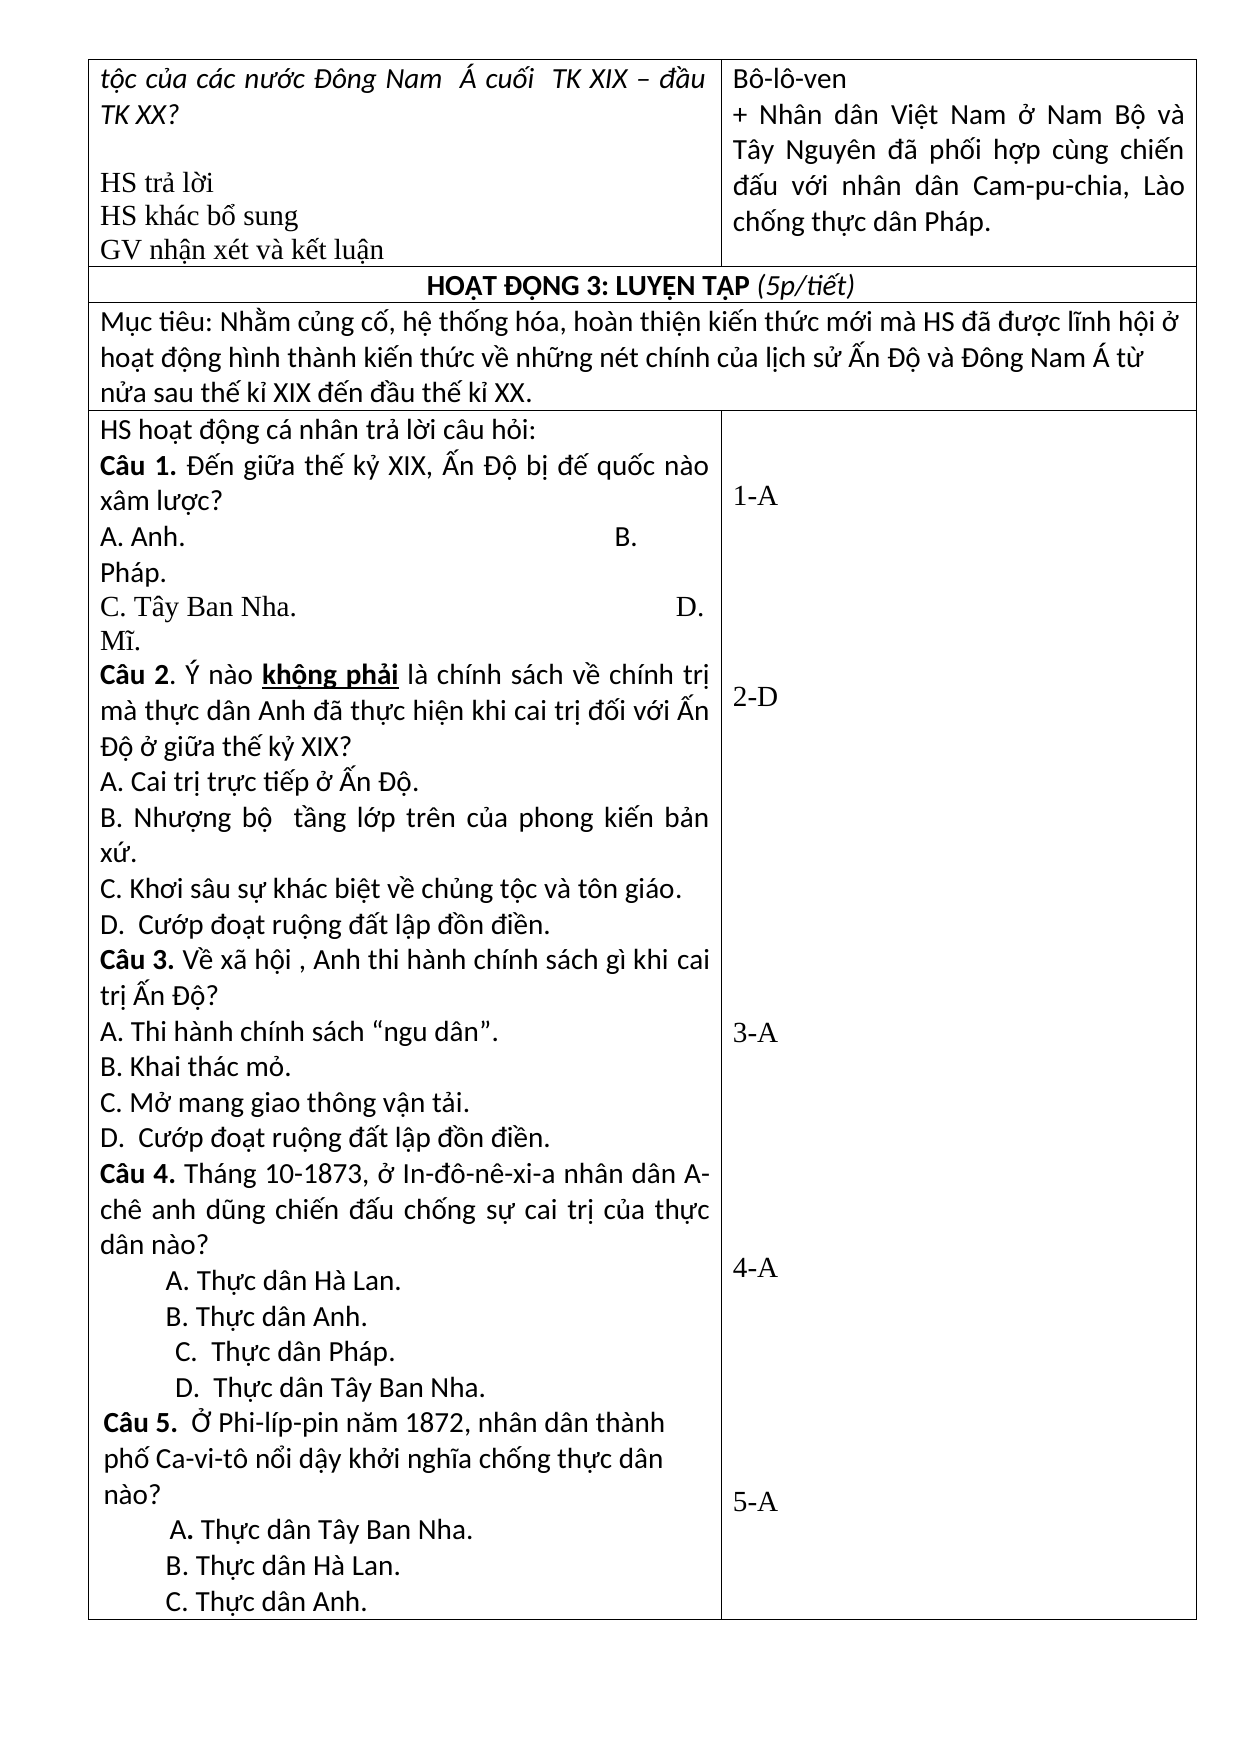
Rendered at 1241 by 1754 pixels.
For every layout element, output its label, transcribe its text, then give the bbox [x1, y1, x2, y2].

table_cell HOẠT ĐỘNG 3: LUYỆN TẬP (5p/tiết) [89, 267, 1196, 302]
table_cell Mục tiêu: Nhằm củng cố, hệ thống hóa, hoàn thiện kiến thức mới mà HS đã được lĩnh hội ở hoạt động hình thành kiến thức về những nét chính của lịch sử Ấn Độ và Đông Nam Á từ nửa sau thế kỉ XIX đến đầu thế kỉ XX. [89, 303, 1196, 410]
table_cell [89, 60, 721, 266]
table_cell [89, 411, 721, 1619]
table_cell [722, 60, 1196, 266]
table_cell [722, 411, 1196, 1619]
